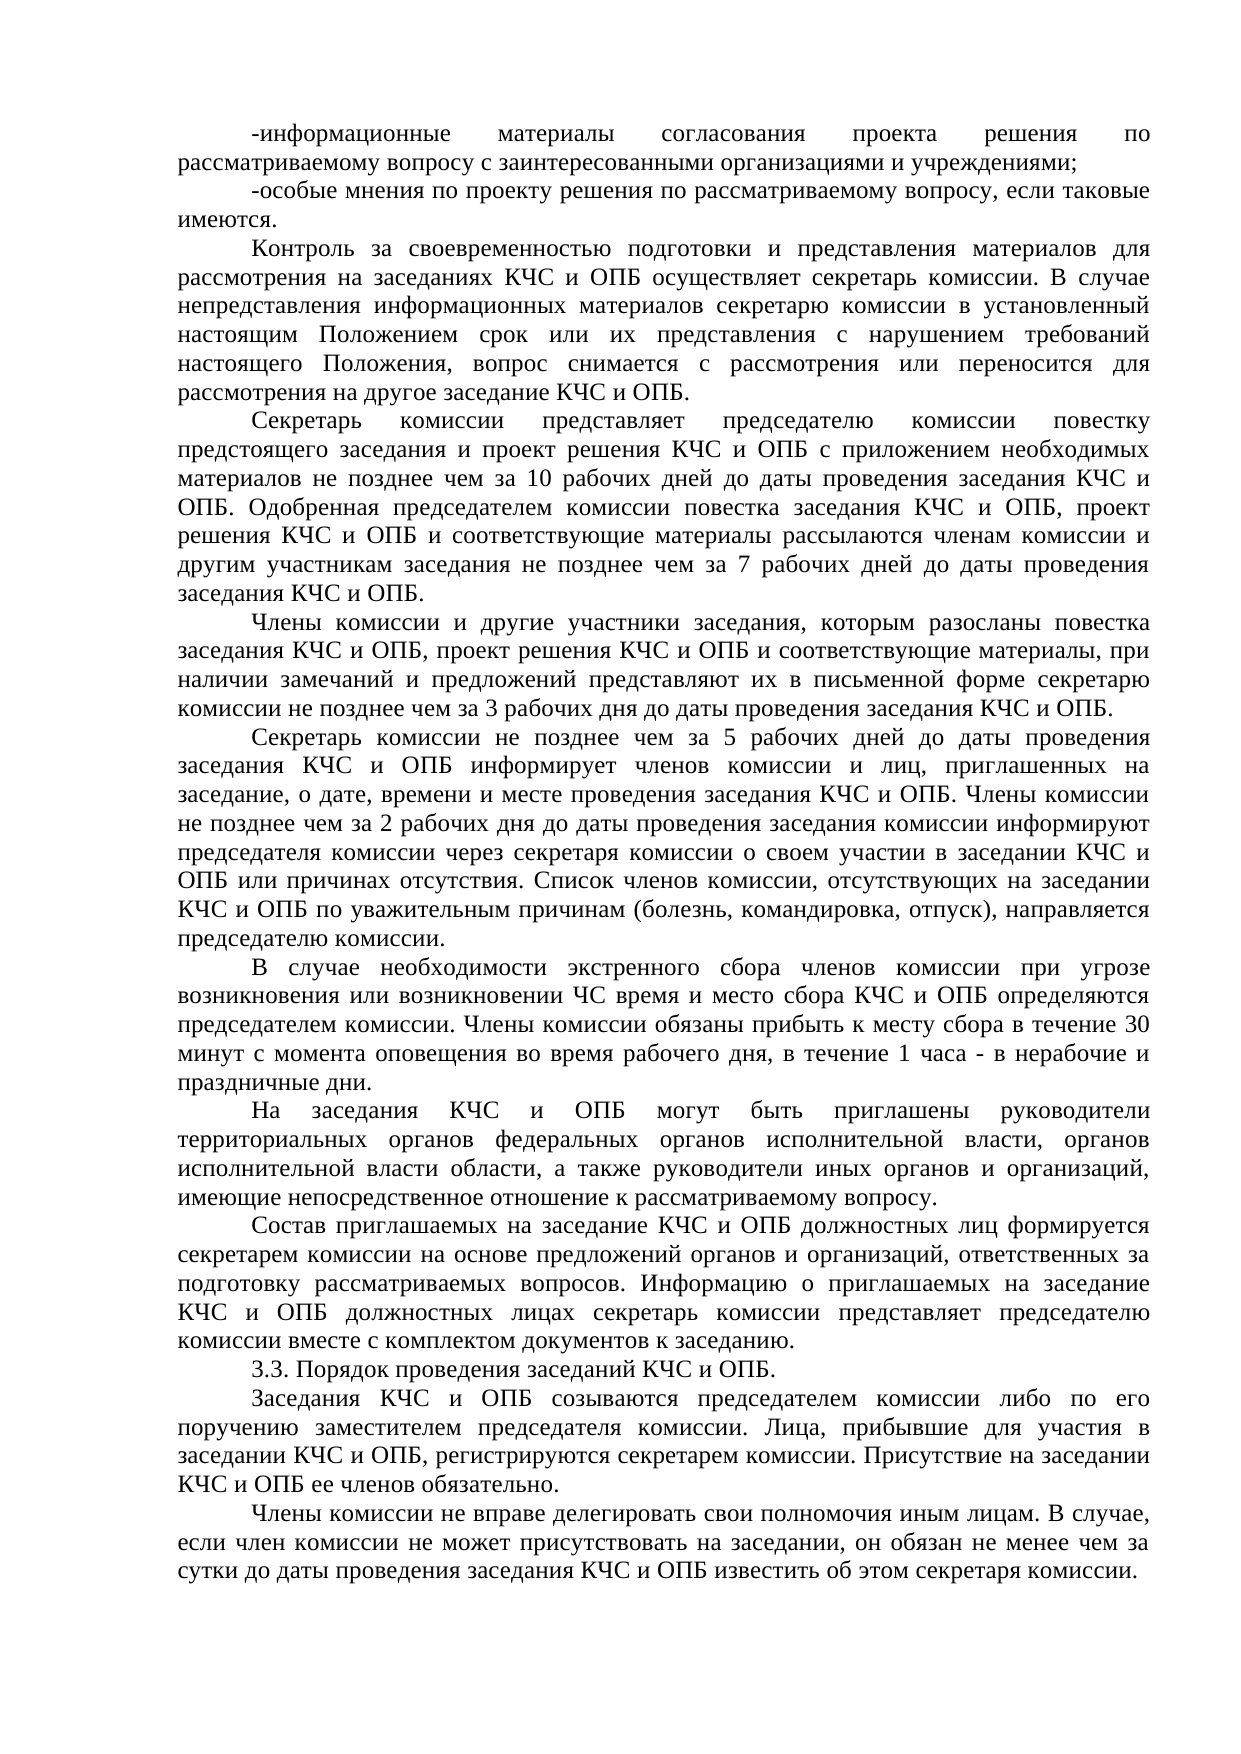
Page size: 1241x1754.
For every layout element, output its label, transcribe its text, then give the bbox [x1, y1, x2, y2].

text Члены комиссии не вправе делегировать свои полномочия иным лицам. В случае, если член комиссии не может присутствовать на заседании, он обязан не менее чем за сутки до даты проведения заседания КЧС и ОПБ известить об этом секретаря комиссии. [177, 1498, 1152, 1584]
text -особые мнения по проекту решения по рассматриваемому вопросу, если таковые имеются. [177, 176, 1152, 233]
text Заседания КЧС и ОПБ созываются председателем комиссии либо по его поручению заместителем председателя комиссии. Лица, прибывшие для участия в заседании КЧС и ОПБ, регистрируются секретарем комиссии. Присутствие на заседании КЧС и ОПБ ее членов обязательно. [177, 1383, 1152, 1498]
text Контроль за своевременностью подготовки и представления материалов для рассмотрения на заседаниях КЧС и ОПБ осуществляет секретарь комиссии. В случае непредставления информационных материалов секретарю комиссии в установленный настоящим Положением срок или их представления с нарушением требований настоящего Положения, вопрос снимается с рассмотрения или переносится для рассмотрения на другое заседание КЧС и ОПБ. [177, 233, 1152, 406]
text -информационные материалы согласования проекта решения по рассматриваемому вопросу с заинтересованными организациями и учреждениями; [177, 118, 1152, 176]
text Члены комиссии и другие участники заседания, которым разосланы повестка заседания КЧС и ОПБ, проект решения КЧС и ОПБ и соответствующие материалы, при наличии замечаний и предложений представляют их в письменной форме секретарю комиссии не позднее чем за 3 рабочих дня до даты проведения заседания КЧС и ОПБ. [177, 607, 1152, 722]
text На заседания КЧС и ОПБ могут быть приглашены руководители территориальных органов федеральных органов исполнительной власти, органов исполнительной власти области, а также руководители иных органов и организаций, имеющие непосредственное отношение к рассматриваемому вопросу. [177, 1096, 1152, 1211]
text В случае необходимости экстренного сбора членов комиссии при угрозе возникновения или возникновении ЧС время и место сбора КЧС и ОПБ определяются председателем комиссии. Члены комиссии обязаны прибыть к месту сбора в течение 30 минут с момента оповещения во время рабочего дня, в течение 1 часа - в нерабочие и праздничные дни. [177, 952, 1152, 1096]
text 3.3. Порядок проведения заседаний КЧС и ОПБ. [177, 1354, 1152, 1383]
text Секретарь комиссии представляет председателю комиссии повестку предстоящего заседания и проект решения КЧС и ОПБ с приложением необходимых материалов не позднее чем за 10 рабочих дней до даты проведения заседания КЧС и ОПБ. Одобренная председателем комиссии повестка заседания КЧС и ОПБ, проект решения КЧС и ОПБ и соответствующие материалы рассылаются членам комиссии и другим участникам заседания не позднее чем за 7 рабочих дней до даты проведения заседания КЧС и ОПБ. [177, 406, 1152, 607]
text Секретарь комиссии не позднее чем за 5 рабочих дней до даты проведения заседания КЧС и ОПБ информирует членов комиссии и лиц, приглашенных на заседание, о дате, времени и месте проведения заседания КЧС и ОПБ. Члены комиссии не позднее чем за 2 рабочих дня до даты проведения заседания комиссии информируют председателя комиссии через секретаря комиссии о своем участии в заседании КЧС и ОПБ или причинах отсутствия. Список членов комиссии, отсутствующих на заседании КЧС и ОПБ по уважительным причинам (болезнь, командировка, отпуск), направляется председателю комиссии. [177, 722, 1152, 952]
text Состав приглашаемых на заседание КЧС и ОПБ должностных лиц формируется секретарем комиссии на основе предложений органов и организаций, ответственных за подготовку рассматриваемых вопросов. Информацию о приглашаемых на заседание КЧС и ОПБ должностных лицах секретарь комиссии представляет председателю комиссии вместе с комплектом документов к заседанию. [177, 1211, 1152, 1354]
